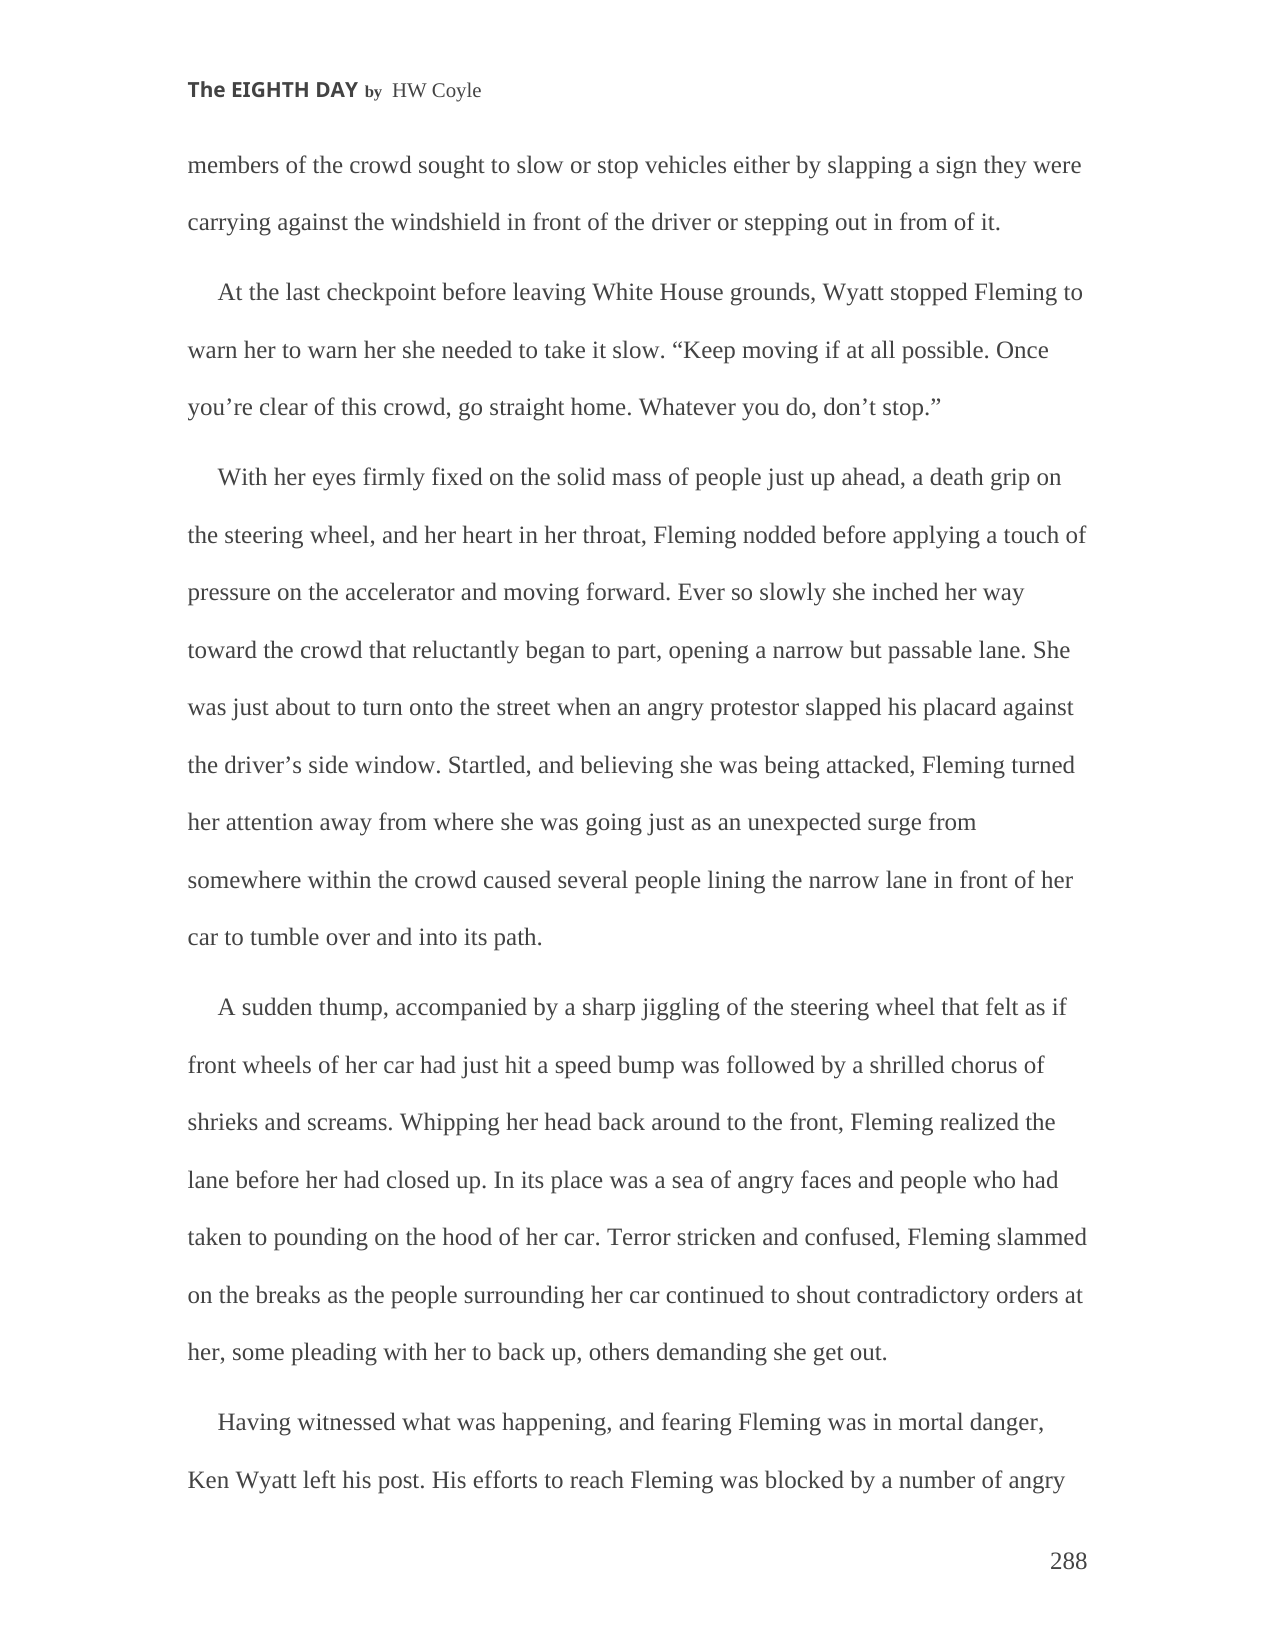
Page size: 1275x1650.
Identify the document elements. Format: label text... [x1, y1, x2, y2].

text A sudden thump, accompanied by a sharp jiggling of the steering wheel that felt as if front wheels of her car had just hit a speed bump was followed by a shrilled chorus of shrieks and screams. Whipping her head back around to the front, Fleming realized the lane before her had closed up. In its place was a sea of angry faces and people who had taken to pounding on the hood of her car. Terror stricken and confused, Fleming slammed on the breaks as the people surrounding her car continued to shout contradictory orders at her, some pleading with her to back up, others demanding she get out. [187, 992, 1087, 1366]
text With her eyes firmly fixed on the solid mass of people just up ahead, a death grip on the steering wheel, and her heart in her throat, Fleming nodded before applying a touch of pressure on the accelerator and moving forward. Ever so slowly she inched her way toward the crowd that reluctantly began to part, opening a narrow but passable lane. She was just about to turn onto the street when an angry protestor slapped his placard against the driver’s side window. Startled, and believing she was being attacked, Fleming turned her attention away from where she was going just as an unexpected surge from somewhere within the crowd caused several people lining the narrow lane in front of her car to tumble over and into its path. [187, 462, 1087, 951]
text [187, 150, 1087, 236]
text At the last checkpoint before leaving White House grounds, Wyatt stopped Fleming to warn her to warn her she needed to take it slow. “Keep moving if at all possible. Once you’re clear of this crowd, go straight home. Whatever you do, don’t stop.” [187, 277, 1087, 421]
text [187, 1407, 1087, 1494]
